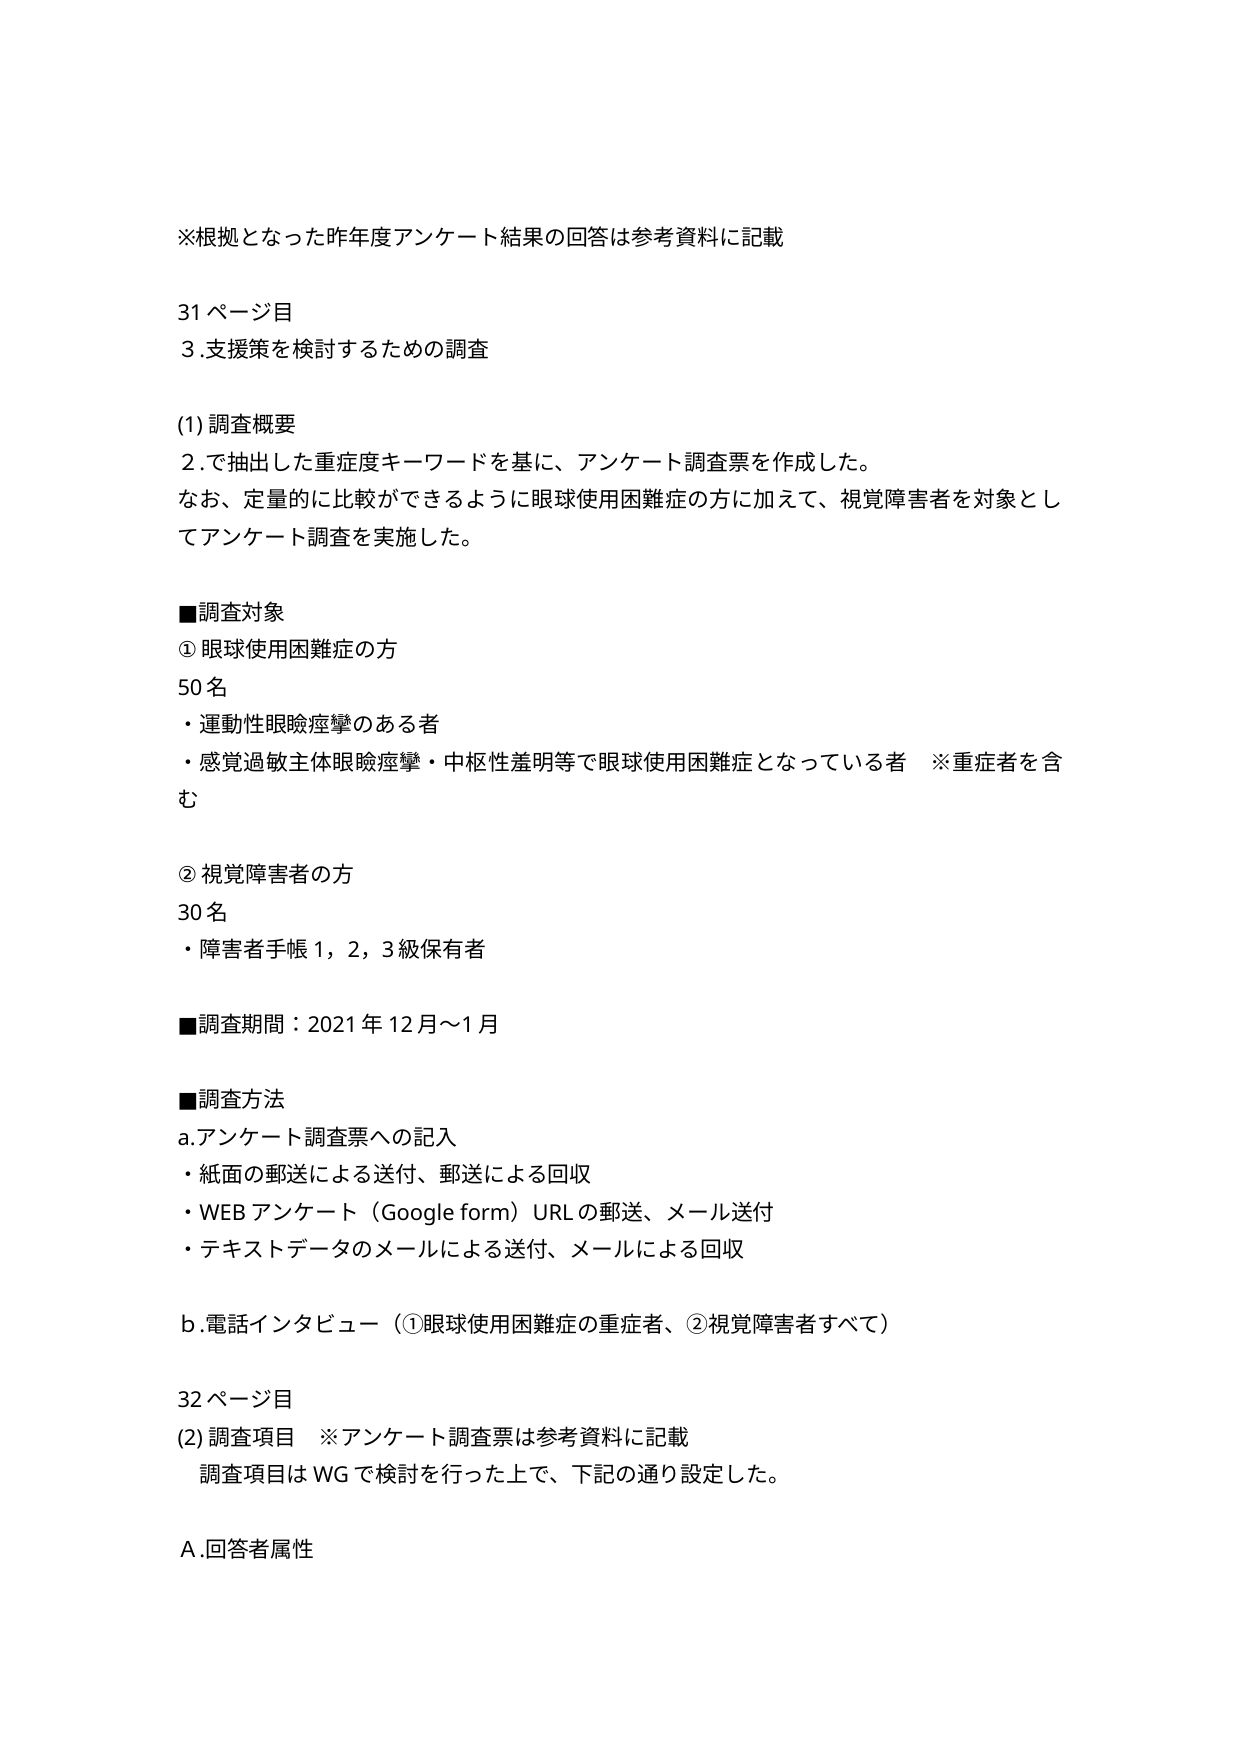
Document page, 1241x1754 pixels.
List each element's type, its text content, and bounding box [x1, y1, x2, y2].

text ・テキストデータのメールによる送付、メールによる回収 [177, 1229, 1063, 1267]
text ※根拠となった昨年度アンケート結果の回答は参考資料に記載 [177, 217, 1063, 254]
text ■調査対象 [177, 592, 1063, 629]
text 32ページ目 [177, 1379, 1063, 1417]
text ・紙面の郵送による送付、郵送による回収 [177, 1154, 1063, 1192]
text a.アンケート調査票への記入 [177, 1117, 1063, 1154]
text ２.で抽出した重症度キーワードを基に、アンケート調査票を作成した。 [177, 442, 1063, 479]
text ・WEBアンケート（Google form）URLの郵送、メール送付 [177, 1192, 1063, 1229]
text (1) 調査概要 [177, 404, 1063, 442]
text Ａ.回答者属性 [177, 1529, 1063, 1567]
text 31ページ目 [177, 292, 1063, 329]
text ３.支援策を検討するための調査 [177, 329, 1063, 367]
text ■調査期間：2021年12月～1月 [177, 1004, 1063, 1042]
text 30名 [177, 892, 1063, 929]
text 調査項目はWGで検討を行った上で、下記の通り設定した。 [177, 1454, 1063, 1492]
text ■調査方法 [177, 1079, 1063, 1117]
text なお、定量的に比較ができるように眼球使用困難症の方に加えて、視覚障害者を対象としてアンケート調査を実施した。 [177, 479, 1063, 554]
text (2) 調査項目 ※アンケート調査票は参考資料に記載 [177, 1417, 1063, 1454]
text 50名 [177, 667, 1063, 704]
text ②視覚障害者の方 [177, 854, 1063, 892]
text ・感覚過敏主体眼瞼痙攣・中枢性羞明等で眼球使用困難症となっている者 ※重症者を含む [177, 742, 1063, 817]
text ｂ.電話インタビュー（①眼球使用困難症の重症者、②視覚障害者すべて） [177, 1304, 1063, 1342]
text ①眼球使用困難症の方 [177, 629, 1063, 667]
text ・障害者手帳1，2，3級保有者 [177, 929, 1063, 967]
text ・運動性眼瞼痙攣のある者 [177, 704, 1063, 742]
